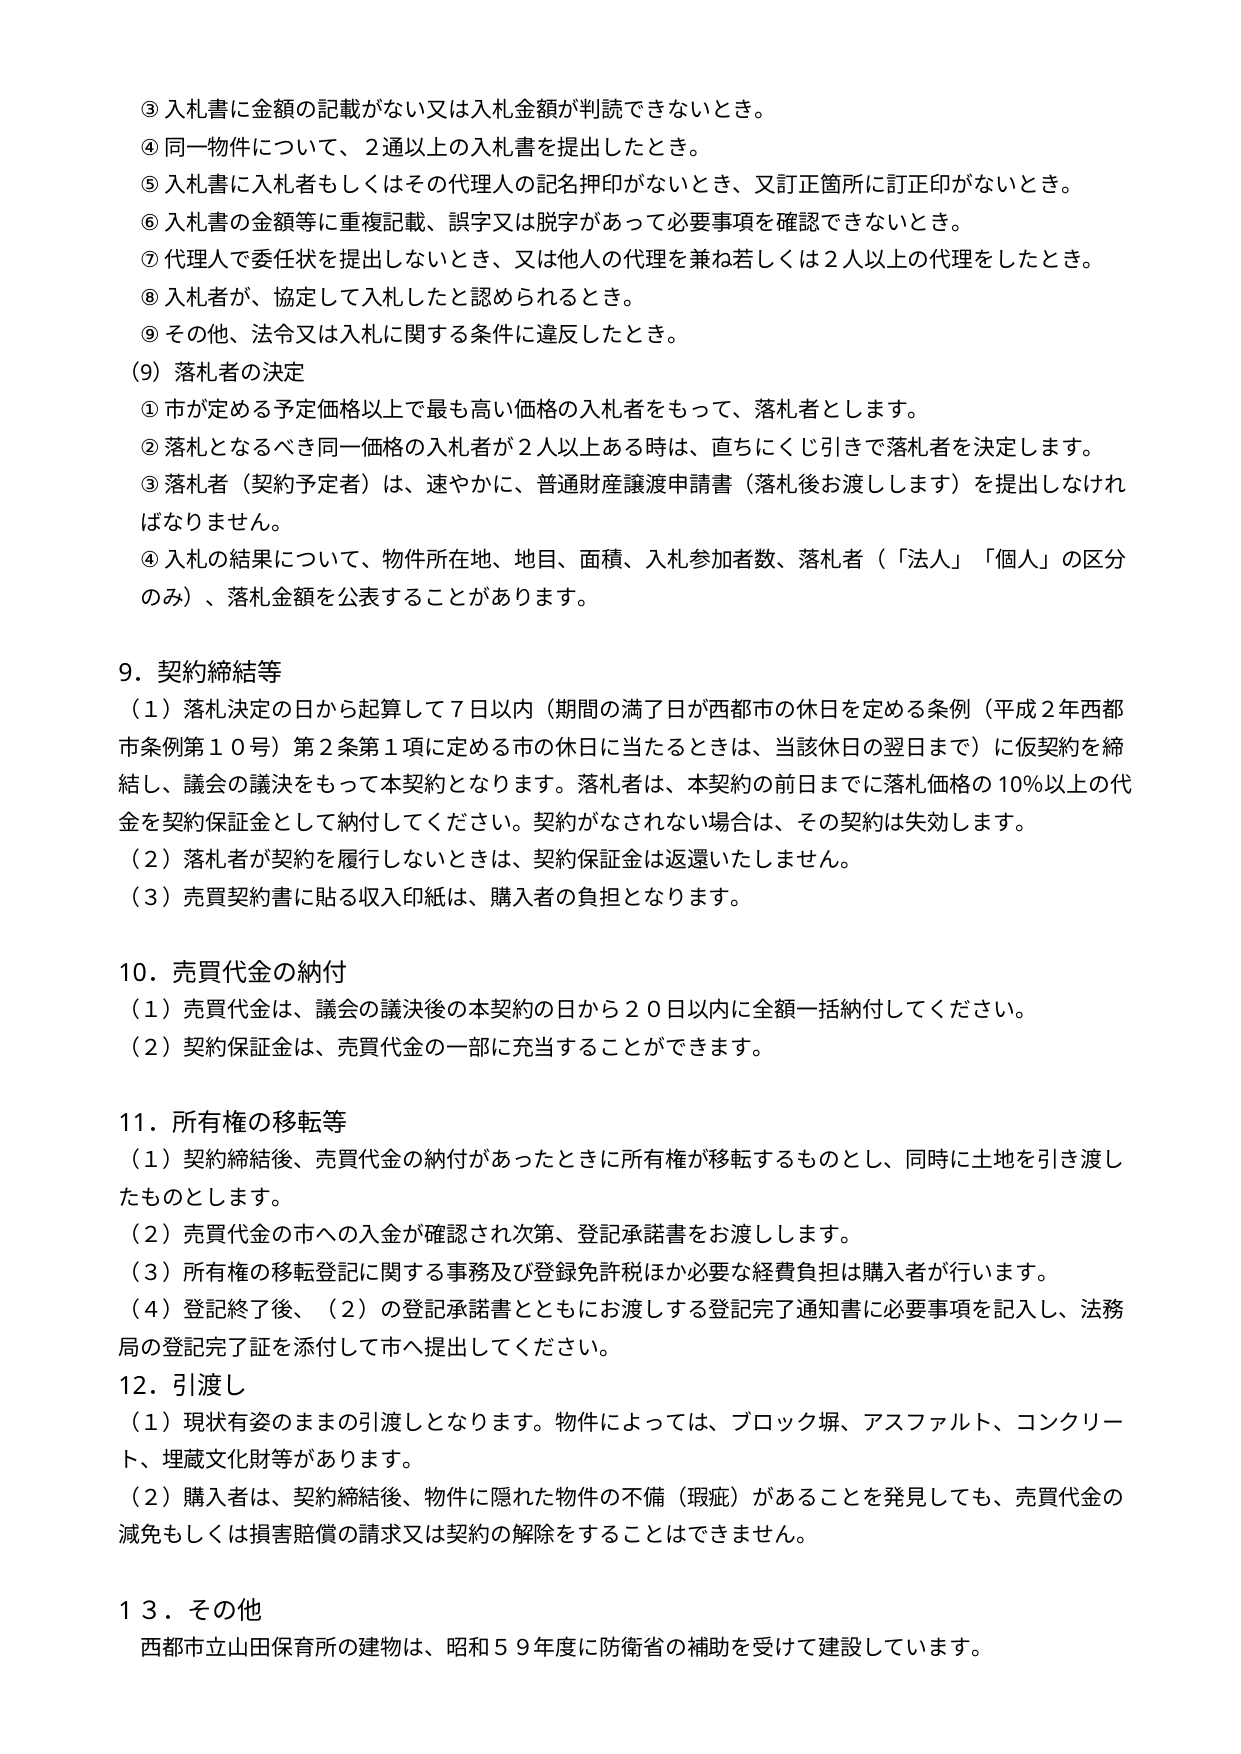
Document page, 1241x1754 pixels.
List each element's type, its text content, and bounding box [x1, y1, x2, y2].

text ①市が定める予定価格以上で最も高い価格の入札者をもって、落札者とします。 [118, 389, 1140, 427]
text ⑨その他、法令又は入札に関する条件に違反したとき。 [118, 314, 1140, 352]
text （２）落札者が契約を履行しないときは、契約保証金は返還いたしません。 [118, 839, 1140, 877]
text （１）売買代金は、議会の議決後の本契約の日から２０日以内に全額一括納付してください。 [118, 989, 1140, 1027]
text ⑥入札書の金額等に重複記載、誤字又は脱字があって必要事項を確認できないとき。 [118, 202, 1140, 239]
text ③入札書に金額の記載がない又は入札金額が判読できないとき。 [118, 89, 1140, 127]
text （１）落札決定の日から起算して７日以内（期間の満了日が西都市の休日を定める条例（平成２年西都市条例第１０号）第２条第１項に定める市の休日に当たるときは、当該休日の翌日まで）に仮契約を締結し、議会の議決をもって本契約となります。落札者は、本契約の前日までに落札価格の10％以上の代金を契約保証金として納付してください。契約がなされない場合は、その契約は失効します。 [118, 689, 1140, 839]
text 11．所有権の移転等 [118, 1102, 1140, 1139]
text 9．契約締結等 [118, 652, 1140, 689]
text （３）所有権の移転登記に関する事務及び登録免許税ほか必要な経費負担は購入者が行います。 [118, 1252, 1140, 1289]
text ⑦代理人で委任状を提出しないとき、又は他人の代理を兼ね若しくは２人以上の代理をしたとき。 [118, 239, 1140, 277]
text 12．引渡し [118, 1364, 1140, 1402]
text 西都市立山田保育所の建物は、昭和５９年度に防衛省の補助を受けて建設しています。 [118, 1627, 1140, 1664]
text ⑧入札者が、協定して入札したと認められるとき。 [118, 277, 1140, 314]
text 10．売買代金の納付 [118, 952, 1140, 989]
text （４）登記終了後、（２）の登記承諾書とともにお渡しする登記完了通知書に必要事項を記入し、法務局の登記完了証を添付して市へ提出してください。 [118, 1289, 1140, 1364]
text （３）売買契約書に貼る収入印紙は、購入者の負担となります。 [118, 877, 1140, 914]
text ⑤入札書に入札者もしくはその代理人の記名押印がないとき、又訂正箇所に訂正印がないとき。 [118, 164, 1140, 202]
text 1３．その他 [118, 1589, 1140, 1627]
text ④入札の結果について、物件所在地、地目、面積、入札参加者数、落札者（「法人」「個人」の区分のみ）、落札金額を公表することがあります。 [140, 539, 1140, 614]
text ③落札者（契約予定者）は、速やかに、普通財産譲渡申請書（落札後お渡しします）を提出しなければなりません。 [140, 464, 1140, 539]
text （１）現状有姿のままの引渡しとなります。物件によっては、ブロック塀、アスファルト、コンクリート、埋蔵文化財等があります。 [118, 1402, 1140, 1477]
text （２）購入者は、契約締結後、物件に隠れた物件の不備（瑕疵）があることを発見しても、売買代金の減免もしくは損害賠償の請求又は契約の解除をすることはできません。 [118, 1477, 1140, 1552]
text （２）契約保証金は、売買代金の一部に充当することができます。 [118, 1027, 1140, 1064]
text ②落札となるべき同一価格の入札者が２人以上ある時は、直ちにくじ引きで落札者を決定します。 [118, 427, 1140, 464]
text （9）落札者の決定 [118, 352, 1140, 389]
text ④同一物件について、２通以上の入札書を提出したとき。 [118, 127, 1140, 164]
text （１）契約締結後、売買代金の納付があったときに所有権が移転するものとし、同時に土地を引き渡したものとします。 [118, 1139, 1140, 1214]
text （２）売買代金の市への入金が確認され次第、登記承諾書をお渡しします。 [118, 1214, 1140, 1252]
